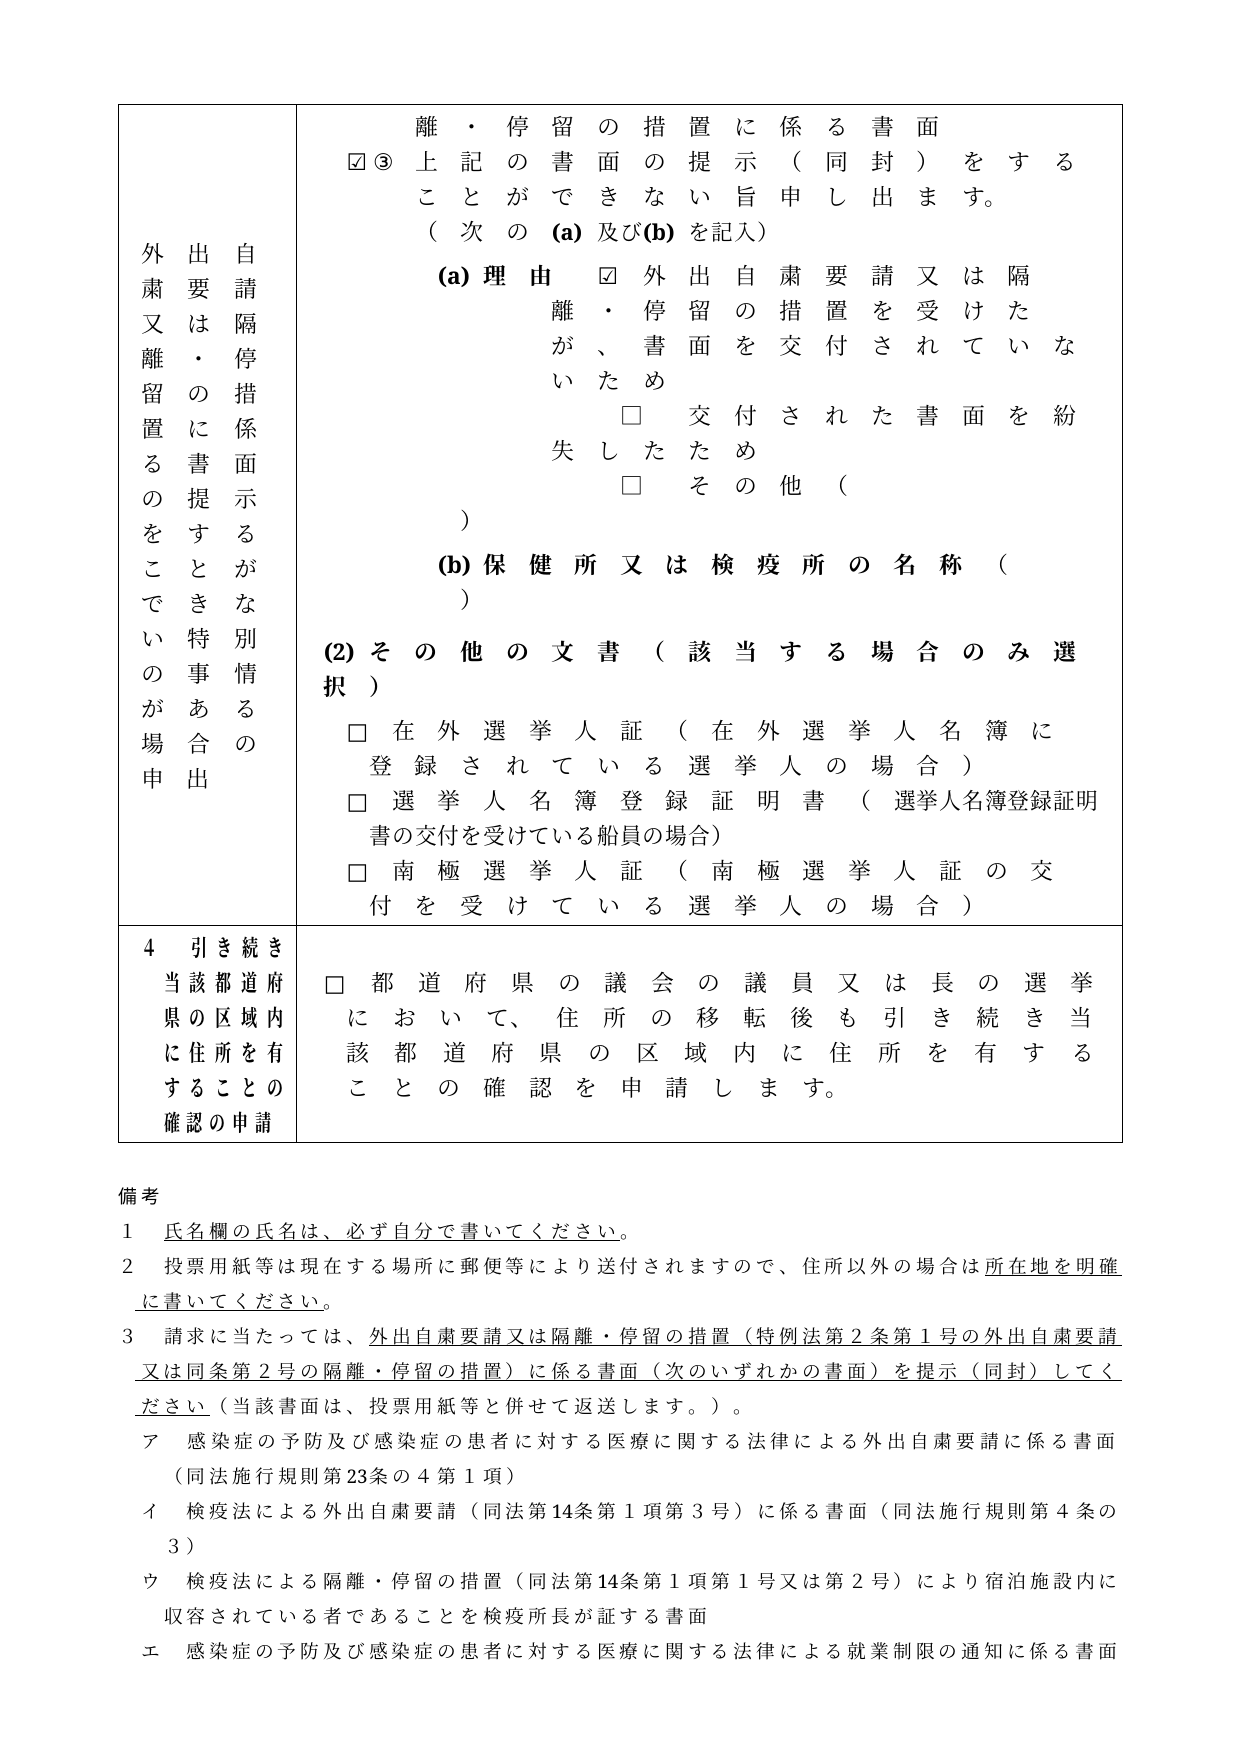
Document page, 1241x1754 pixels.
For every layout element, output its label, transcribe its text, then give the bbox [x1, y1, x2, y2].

table_cell □ 都道府県の議会の議員又は長の選挙において、住所の移転後も引き続き当該都道府県の区域内に住所を有することの確認を申請します。 [297, 926, 1122, 1142]
text 備考 [118, 1178, 1122, 1213]
text イ 検疫法による外出自粛要請（同法第14条第１項第３号）に係る書面（同法施行規則第４条の３） [138, 1493, 1122, 1563]
text ３ 請求に当たっては、外出自粛要請又は隔離・停留の措置（特例法第２条第１号の外出自粛要請又は同条第２号の隔離・停留の措置）に係る書面（次のいずれかの書面）を提示（同封）してください（当該書面は、投票用紙等と併せて返送します。）。 [118, 1318, 1122, 1423]
text ア 感染症の予防及び感染症の患者に対する医療に関する法律による外出自粛要請に係る書面（同法施行規則第23条の４第１項） [138, 1423, 1122, 1493]
text １ 氏名欄の氏名は、必ず自分で書いてください。 [118, 1213, 1122, 1248]
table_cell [119, 105, 296, 925]
text ウ 検疫法による隔離・停留の措置（同法第14条第１項第１号又は第２号）により宿泊施設内に収容されている者であることを検疫所長が証する書面 [138, 1563, 1122, 1633]
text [138, 1633, 1122, 1668]
table_cell ４ 引き続き当該都道府県の区域内に住所を有することの確認の申請 [119, 926, 296, 1142]
text ２ 投票用紙等は現在する場所に郵便等により送付されますので、住所以外の場合は所在地を明確に書いてください。 [118, 1248, 1122, 1318]
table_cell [297, 105, 1122, 925]
